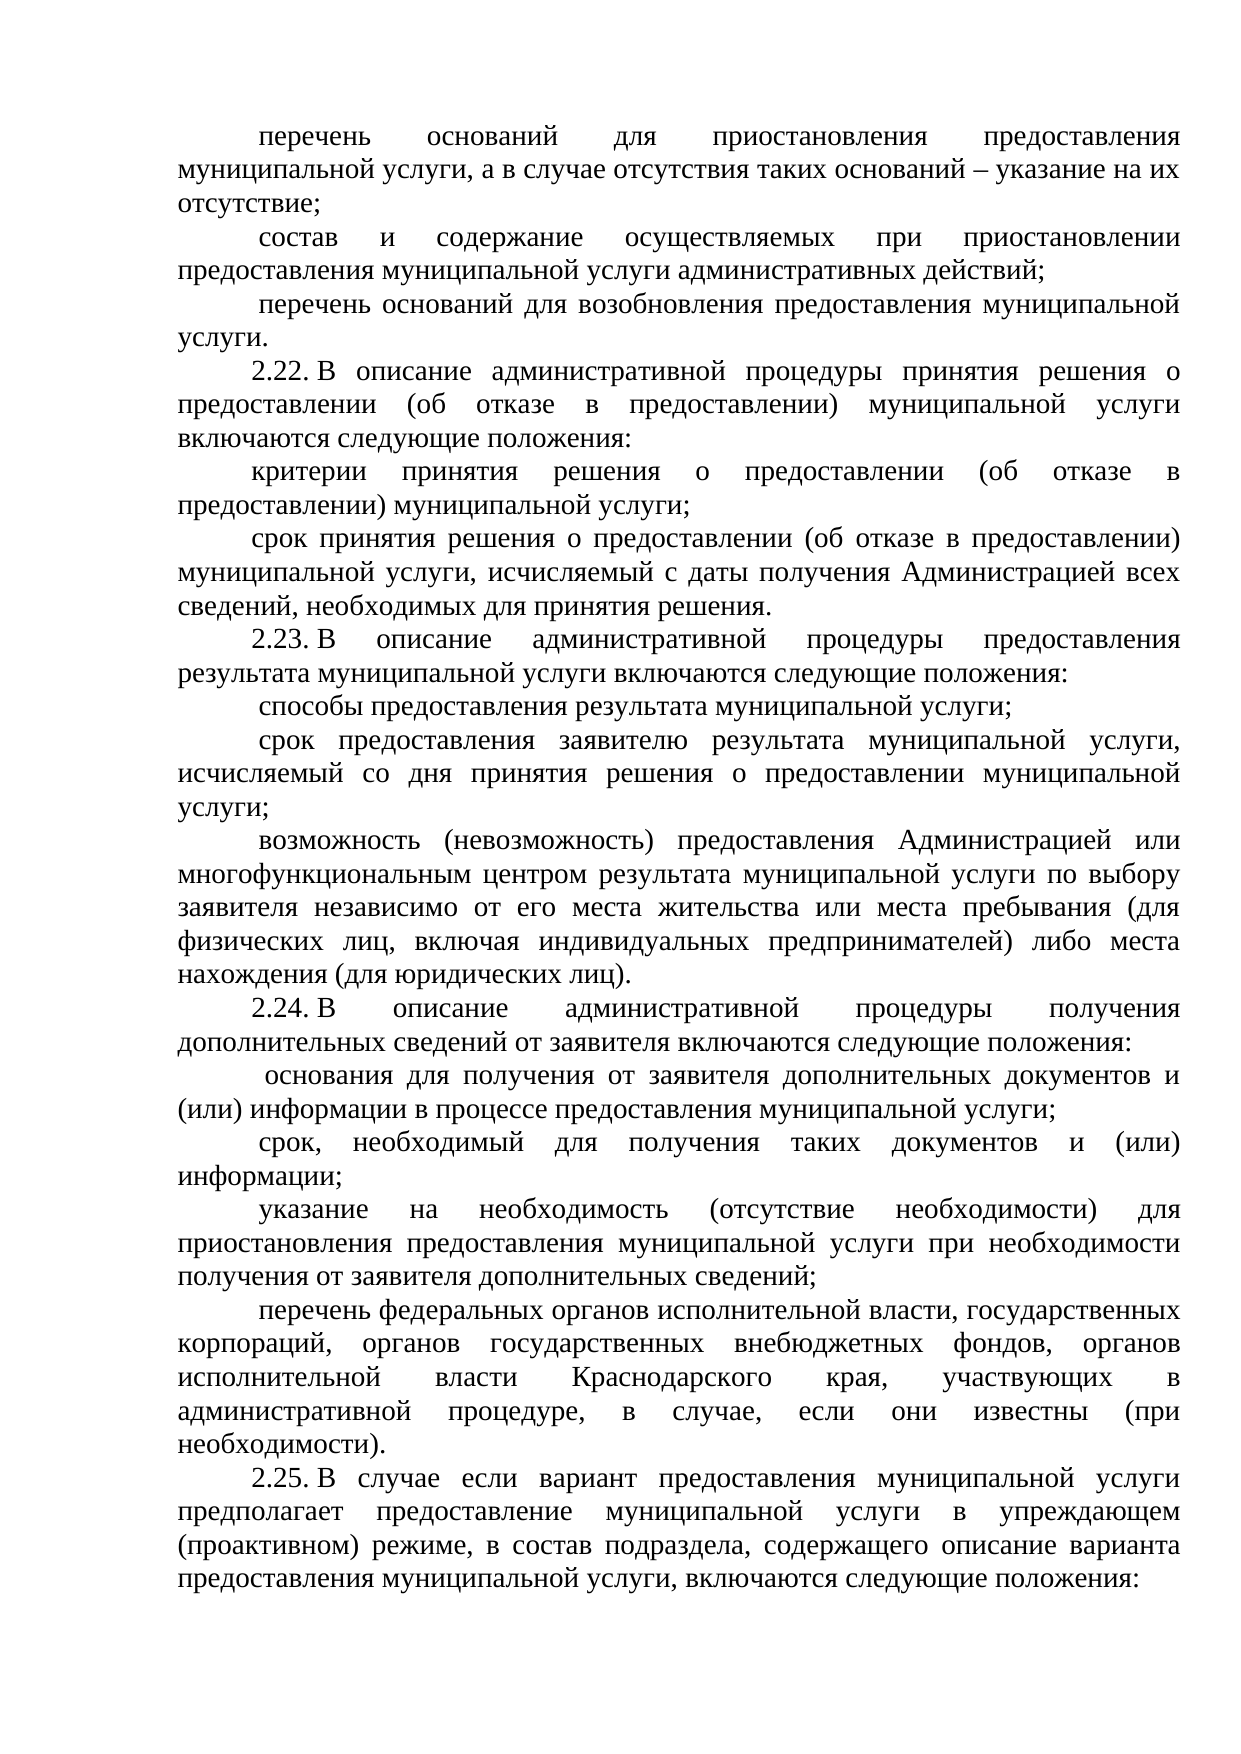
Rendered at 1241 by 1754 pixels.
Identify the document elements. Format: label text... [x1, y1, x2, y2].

text 2.23. В описание административной процедуры предоставления результата муниципальной услуги включаются следующие положения: [177, 621, 1181, 688]
text возможность (невозможность) предоставления Администрацией или многофункциональным центром результата муниципальной услуги по выбору заявителя независимо от его места жительства или места пребывания (для физических лиц, включая индивидуальных предпринимателей) либо места нахождения (для юридических лиц). [177, 822, 1181, 990]
text состав и содержание осуществляемых при приостановлении предоставления муниципальной услуги административных действий; [177, 219, 1181, 286]
text указание на необходимость (отсутствие необходимости) для приостановления предоставления муниципальной услуги при необходимости получения от заявителя дополнительных сведений; [177, 1191, 1181, 1292]
text перечень оснований для возобновления предоставления муниципальной услуги. [177, 286, 1181, 353]
text критерии принятия решения о предоставлении (об отказе в предоставлении) муниципальной услуги; [177, 453, 1181, 521]
text 2.25. В случае если вариант предоставления муниципальной услуги предполагает предоставление муниципальной услуги в упреждающем (проактивном) режиме, в состав подраздела, содержащего описание варианта предоставления муниципальной услуги, включаются следующие положения: [177, 1460, 1181, 1594]
text срок принятия решения о предоставлении (об отказе в предоставлении) муниципальной услуги, исчисляемый с даты получения Администрацией всех сведений, необходимых для принятия решения. [177, 521, 1181, 621]
text 2.24. В описание административной процедуры получения дополнительных сведений от заявителя включаются следующие положения: [177, 990, 1181, 1057]
text перечень оснований для приостановления предоставления муниципальной услуги, а в случае отсутствия таких оснований – указание на их отсутствие; [177, 118, 1181, 219]
text основания для получения от заявителя дополнительных документов и (или) информации в процессе предоставления муниципальной услуги; [177, 1057, 1181, 1124]
text перечень федеральных органов исполнительной власти, государственных корпораций, органов государственных внебюджетных фондов, органов исполнительной власти Краснодарского края, участвующих в административной процедуре, в случае, если они известны (при необходимости). [177, 1292, 1181, 1460]
text способы предоставления результата муниципальной услуги; [177, 688, 1181, 722]
text срок, необходимый для получения таких документов и (или) информации; [177, 1124, 1181, 1191]
text 2.22. В описание административной процедуры принятия решения о предоставлении (об отказе в предоставлении) муниципальной услуги включаются следующие положения: [177, 353, 1181, 453]
text срок предоставления заявителю результата муниципальной услуги, исчисляемый со дня принятия решения о предоставлении муниципальной услуги; [177, 722, 1181, 822]
